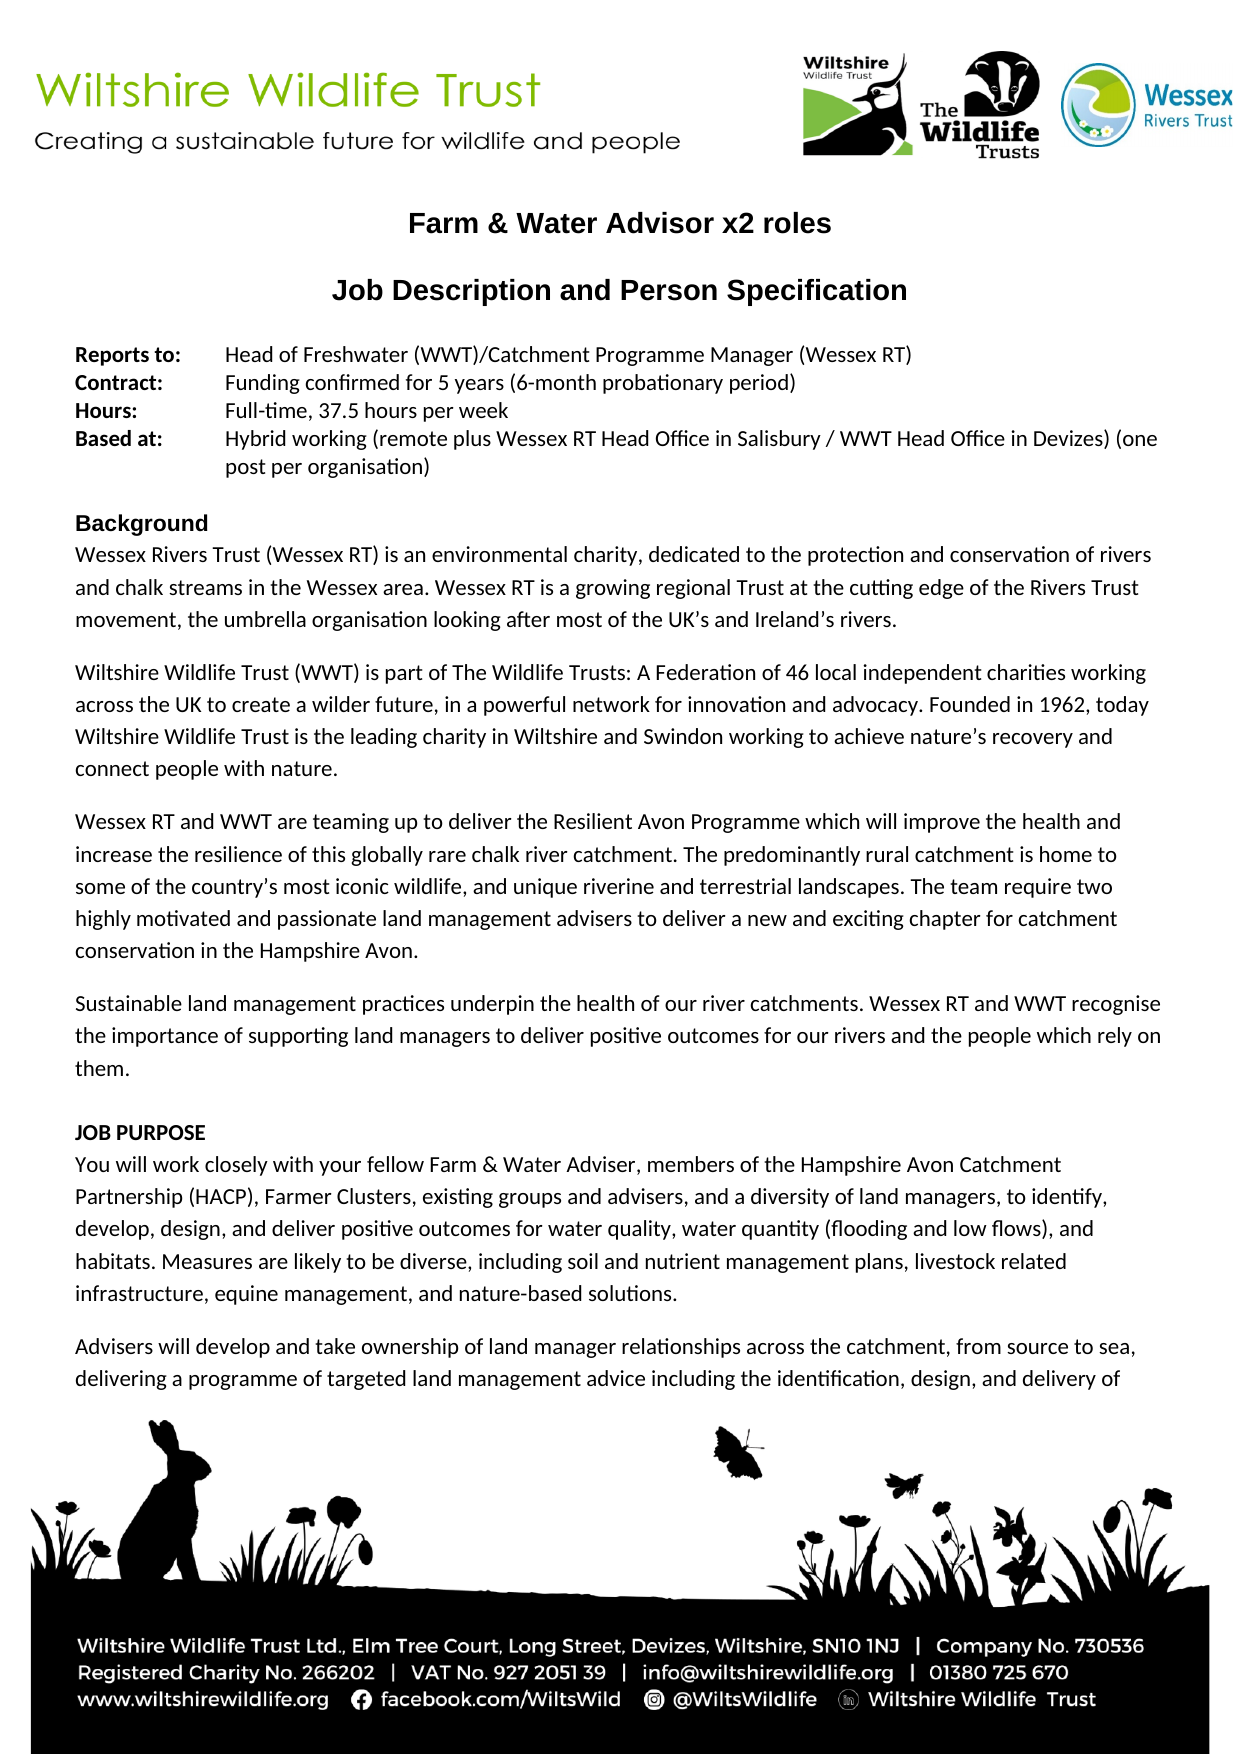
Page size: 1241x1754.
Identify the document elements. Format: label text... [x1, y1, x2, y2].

text Job Description and Person Specification [75, 273, 1165, 306]
text Hours: Full-time, 37.5 hours per week [75, 396, 1165, 424]
text You will work closely with your fellow Farm & Water Adviser, members of the Hampshire Avon Catchment Partnership (HACP), Farmer Clusters, existing groups and advisers, and a diversity of land managers, to identify, develop, design, and deliver positive outcomes for water quality, water quantity (flooding and low flows), and habitats. Measures are likely to be diverse, including soil and nutrient management plans, livestock related infrastructure, equine management, and nature-based solutions. [75, 1150, 1165, 1307]
text Wessex Rivers Trust (Wessex RT) is an environmental charity, dedicated to the protection and conservation of rivers and chalk streams in the Wessex area. Wessex RT is a growing regional Trust at the cutting edge of the Rivers Trust movement, the umbrella organisation looking after most of the UK’s and Ireland’s rivers. [75, 541, 1165, 633]
text Reports to: Head of Freshwater (WWT)/Catchment Programme Manager (Wessex RT) [75, 340, 1165, 368]
text Contract: Funding confirmed for 5 years (6-month probationary period) [75, 368, 1165, 396]
text Sustainable land management practices underpin the health of our river catchments. Wessex RT and WWT recognise the importance of supporting land managers to deliver positive outcomes for our rivers and the people which rely on them. [75, 989, 1165, 1082]
text Wessex RT and WWT are teaming up to deliver the Resilient Avon Programme which will improve the health and increase the resilience of this globally rare chalk river catchment. The predominantly rural catchment is home to some of the country’s most iconic wildlife, and unique riverine and terrestrial landscapes. The team require two highly motivated and passionate land management advisers to deliver a new and exciting chapter for catchment conservation in the Hampshire Avon. [75, 807, 1165, 964]
picture [30, 1417, 1210, 1754]
text Background [75, 510, 1165, 537]
text Based at: Hybrid working (remote plus Wessex RT Head Office in Salisbury / WWT Head Office in Devizes) (one post per organisation) [75, 424, 1165, 480]
picture [1061, 63, 1233, 147]
text Wiltshire Wildlife Trust (WWT) is part of The Wildlife Trusts: A Federation of 46 local independent charities working across the UK to create a wilder future, in a powerful network for innovation and advocacy. Founded in 1962, today Wiltshire Wildlife Trust is the leading charity in Wiltshire and Swindon working to achieve nature’s recovery and connect people with nature. [75, 658, 1165, 782]
picture [18, 37, 1059, 173]
text JOB PURPOSE [75, 1118, 1165, 1146]
text Farm & Water Advisor x2 roles [75, 206, 1165, 239]
